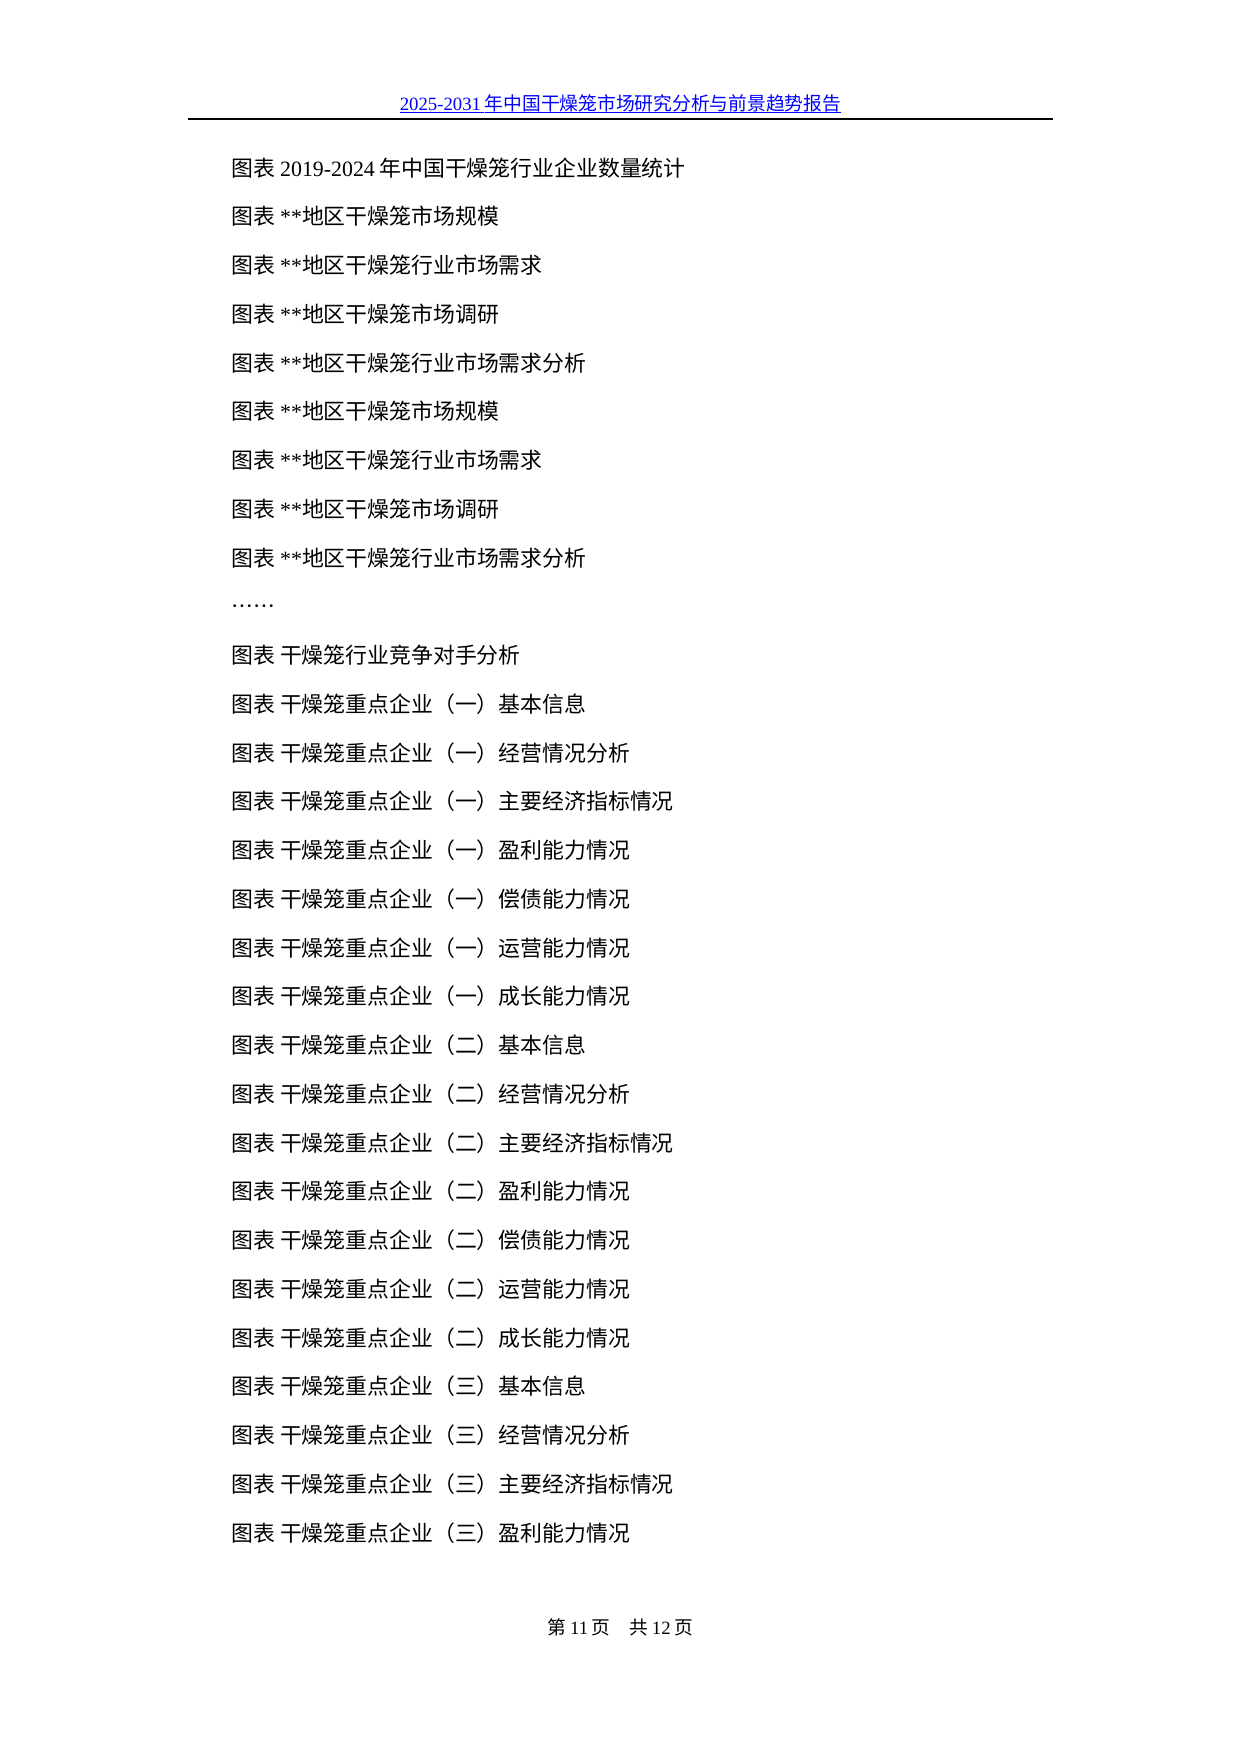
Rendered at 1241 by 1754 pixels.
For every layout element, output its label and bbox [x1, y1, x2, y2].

text [187, 150, 1053, 1548]
